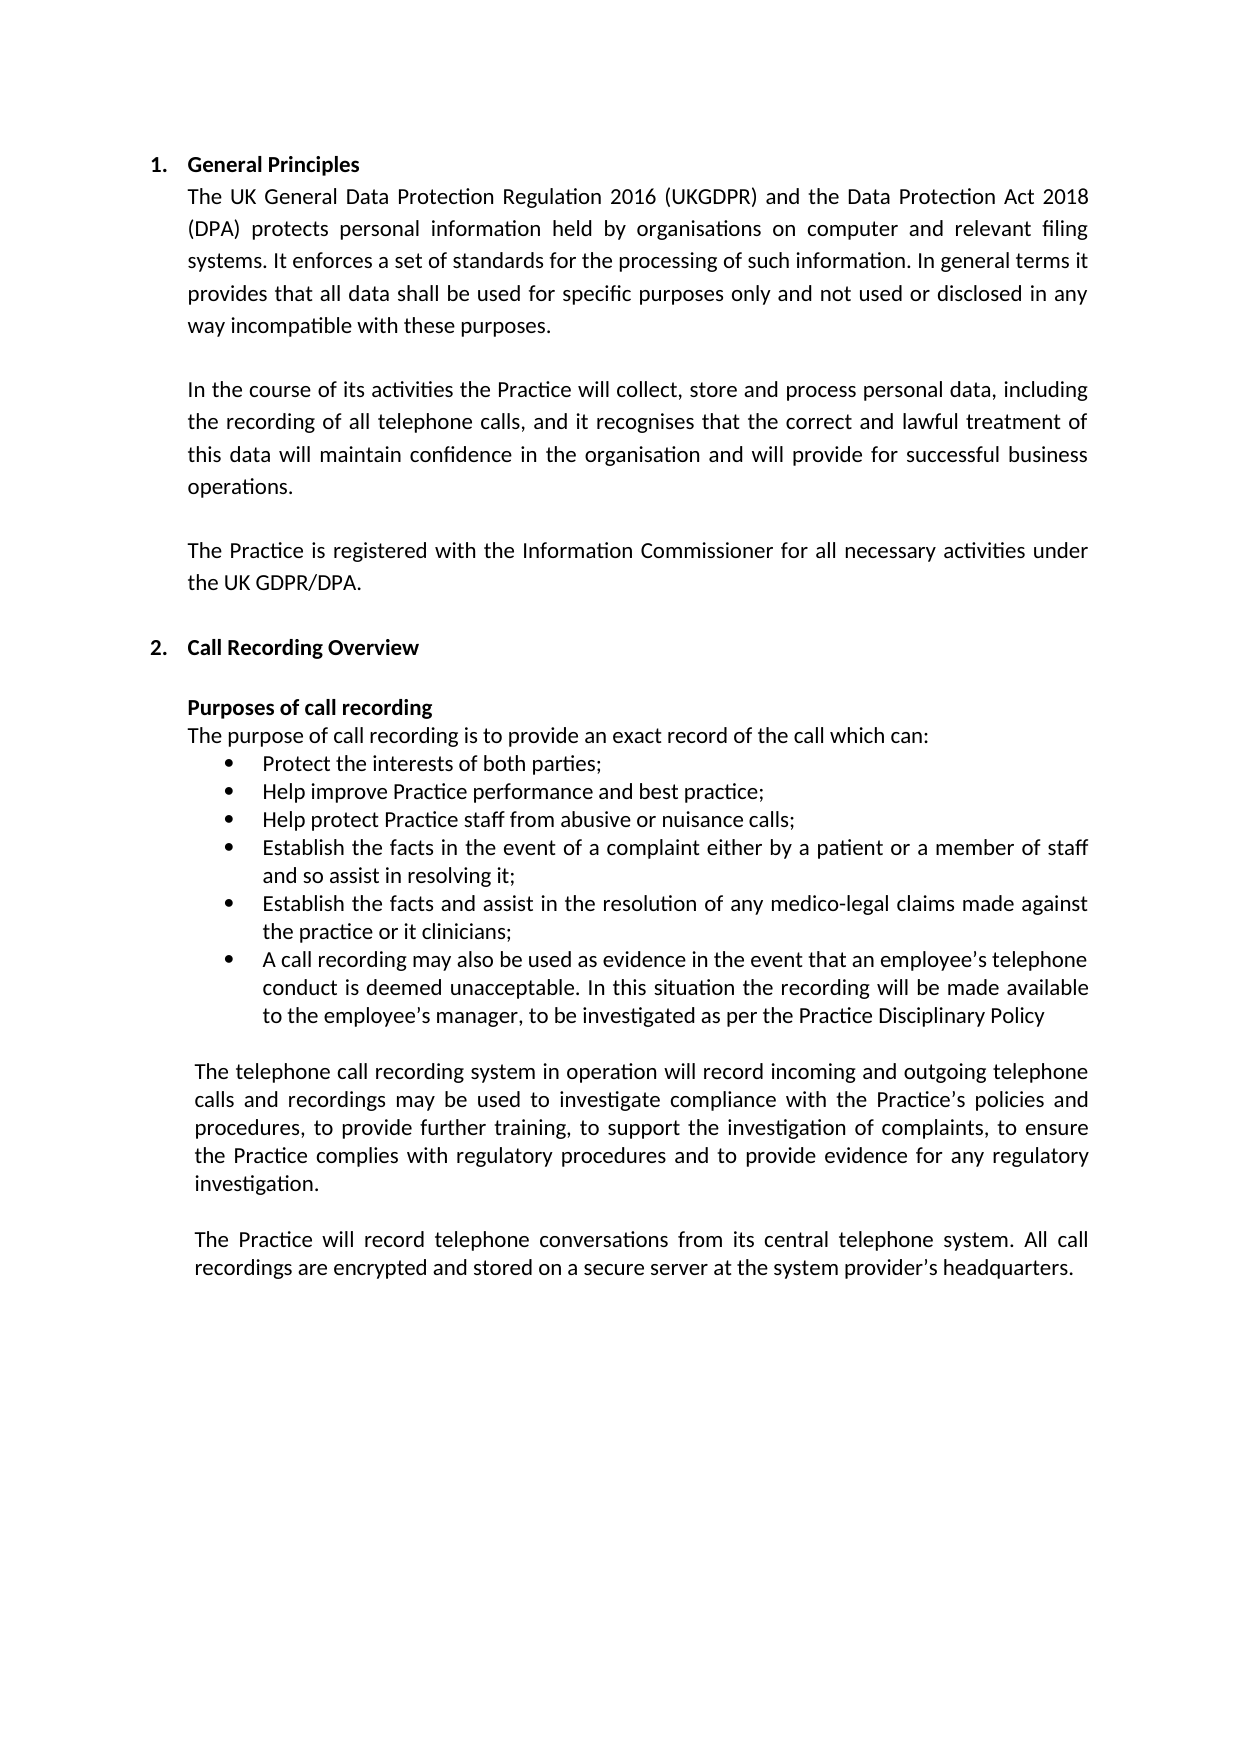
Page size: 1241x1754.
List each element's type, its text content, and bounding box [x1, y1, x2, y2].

text The telephone call recording system in operation will record incoming and outgoing telephone calls and recordings may be used to investigate compliance with the Practice’s policies and procedures, to provide further training, to support the investigation of complaints, to ensure the Practice complies with regulatory procedures and to provide evidence for any regulatory investigation. [194, 1057, 1090, 1197]
list The Practice is registered with the Information Commissioner for all necessary activities under the UK GDPR/DPA. [187, 536, 1090, 596]
list The UK General Data Protection Regulation 2016 (UKGDPR) and the Data Protection Act 2018 (DPA) protects personal information held by organisations on computer and relevant filing systems. It enforces a set of standards for the processing of such information. In general terms it provides that all data shall be used for specific purposes only and not used or disclosed in any way incompatible with these purposes. [187, 182, 1090, 339]
list Call Recording Overview [150, 633, 1090, 661]
list Establish the facts and assist in the resolution of any medico-legal claims made against the practice or it clinicians; [225, 889, 1090, 945]
list Establish the facts in the event of a complaint either by a patient or a member of staff and so assist in resolving it; [225, 833, 1090, 889]
list Help improve Practice performance and best practice; [225, 777, 1090, 805]
list Protect the interests of both parties; [225, 749, 1090, 777]
text The Practice will record telephone conversations from its central telephone system. All call recordings are encrypted and stored on a secure server at the system provider’s headquarters. [194, 1225, 1090, 1281]
text Purposes of call recording [150, 693, 1090, 721]
list General Principles [150, 150, 1090, 178]
text The purpose of call recording is to provide an exact record of the call which can: [150, 721, 1090, 749]
list In the course of its activities the Practice will collect, store and process personal data, including the recording of all telephone calls, and it recognises that the correct and lawful treatment of this data will maintain confidence in the organisation and will provide for successful business operations. [187, 375, 1090, 500]
list A call recording may also be used as evidence in the event that an employee’s telephone conduct is deemed unacceptable. In this situation the recording will be made available to the employee’s manager, to be investigated as per the Practice Disciplinary Policy [225, 945, 1090, 1029]
list Help protect Practice staff from abusive or nuisance calls; [225, 805, 1090, 833]
